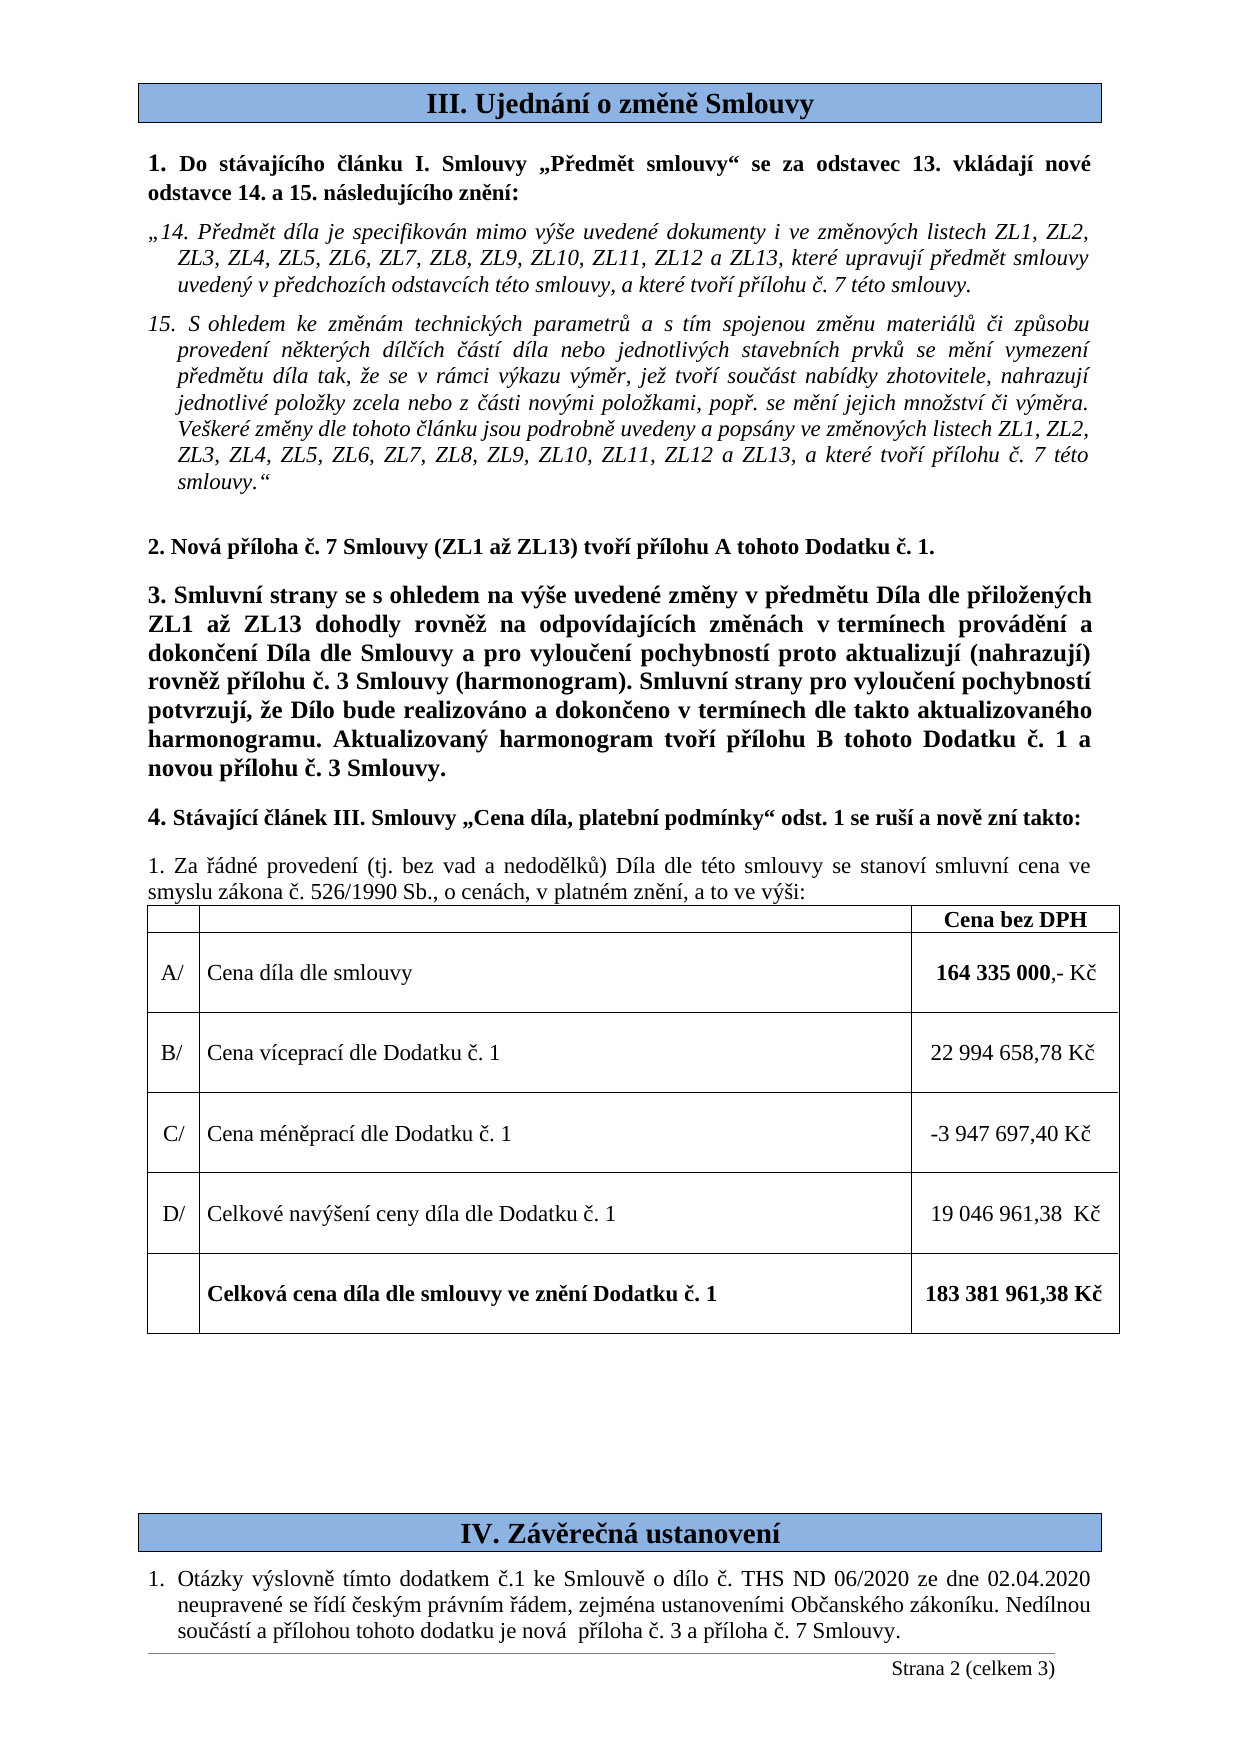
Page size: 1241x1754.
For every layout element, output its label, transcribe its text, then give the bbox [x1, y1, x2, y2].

text 4. Stávající článek III. Smlouvy „Cena díla, platební podmínky“ odst. 1 se ruší a nově zní takto: [148, 802, 1092, 831]
table_header [148, 906, 199, 932]
table_header Cena bez DPH [912, 906, 1119, 932]
table_cell C/ [148, 1093, 199, 1172]
table_cell B/ [148, 1013, 199, 1092]
table_cell 22 994 658,78 Kč [912, 1012, 1119, 1092]
table_cell Celkové navýšení ceny díla dle Dodatku č. 1 [200, 1173, 911, 1252]
table_cell 183 381 961,38 Kč [912, 1253, 1119, 1332]
table_cell Celková cena díla dle smlouvy ve znění Dodatku č. 1 [200, 1254, 911, 1332]
table_cell Cena díla dle smlouvy [200, 933, 911, 1012]
text IV. Závěrečná ustanovení [139, 1514, 1101, 1551]
table_cell -3 947 697,40 Kč [912, 1092, 1119, 1172]
table_cell Cena víceprací dle Dodatku č. 1 [200, 1013, 911, 1092]
text 15. S ohledem ke změnám technických parametrů a s tím spojenou změnu materiálů či způsobu provedení některých dílčích částí díla nebo jednotlivých stavebních prvků se mění vymezení předmětu díla tak, že se v rámci výkazu výměr, jež tvoří součást nabídky zhotovitele, nahrazují jednotlivé položky zcela nebo z části novými položkami, popř. se mění jejich množství či výměra. Veškeré změny dle tohoto článku jsou podrobně uvedeny a popsány ve změnových listech ZL1, ZL2, ZL3, ZL4, ZL5, ZL6, ZL7, ZL8, ZL9, ZL10, ZL11, ZL12 a ZL13, a které tvoří přílohu č. 7 této smlouvy.“ [148, 310, 1092, 494]
table_cell 164 335 000,- Kč [912, 932, 1119, 1012]
table_header [200, 906, 911, 932]
text III. Ujednání o změně Smlouvy [139, 84, 1101, 122]
table_cell 19 046 961,38 Kč [912, 1172, 1119, 1252]
list Otázky výslovně tímto dodatkem č.1 ke Smlouvě o dílo č. THS ND 06/2020 ze dne 02.04.2020 neupravené se řídí českým právním řádem, zejména ustanoveními Občanského zákoníku. Nedílnou součástí a přílohou tohoto dodatku je nová příloha č. 3 a příloha č. 7 Smlouvy. [148, 1565, 1092, 1644]
table_cell D/ [148, 1173, 199, 1252]
text „14. Předmět díla je specifikován mimo výše uvedené dokumenty i ve změnových listech ZL1, ZL2, ZL3, ZL4, ZL5, ZL6, ZL7, ZL8, ZL9, ZL10, ZL11, ZL12 a ZL13, které upravují předmět smlouvy uvedený v předchozích odstavcích této smlouvy, a které tvoří přílohu č. 7 této smlouvy. [148, 218, 1092, 297]
table_cell Cena méněprací dle Dodatku č. 1 [200, 1093, 911, 1172]
text 2. Nová příloha č. 7 Smlouvy (ZL1 až ZL13) tvoří přílohu A tohoto Dodatku č. 1. [148, 533, 1092, 559]
table_cell [148, 1254, 199, 1332]
text 3. Smluvní strany se s ohledem na výše uvedené změny v předmětu Díla dle přiložených ZL1 až ZL13 dohodly rovněž na odpovídajících změnách v termínech provádění a dokončení Díla dle Smlouvy a pro vyloučení pochybností proto aktualizují (nahrazují) rovněž přílohu č. 3 Smlouvy (harmonogram). Smluvní strany pro vyloučení pochybností potvrzují, že Dílo bude realizováno a dokončeno v termínech dle takto aktualizovaného harmonogramu. Aktualizovaný harmonogram tvoří přílohu B tohoto Dodatku č. 1 a novou přílohu č. 3 Smlouvy. [148, 580, 1092, 781]
table_cell A/ [148, 933, 199, 1012]
text 1. Do stávajícího článku I. Smlouvy „Předmět smlouvy“ se za odstavec 13. vkládají nové odstavce 14. a 15. následujícího znění: [148, 148, 1092, 206]
text 1. Za řádné provedení (tj. bez vad a nedodělků) Díla dle této smlouvy se stanoví smluvní cena ve smyslu zákona č. 526/1990 Sb., o cenách, v platném znění, a to ve výši: [148, 852, 1092, 904]
